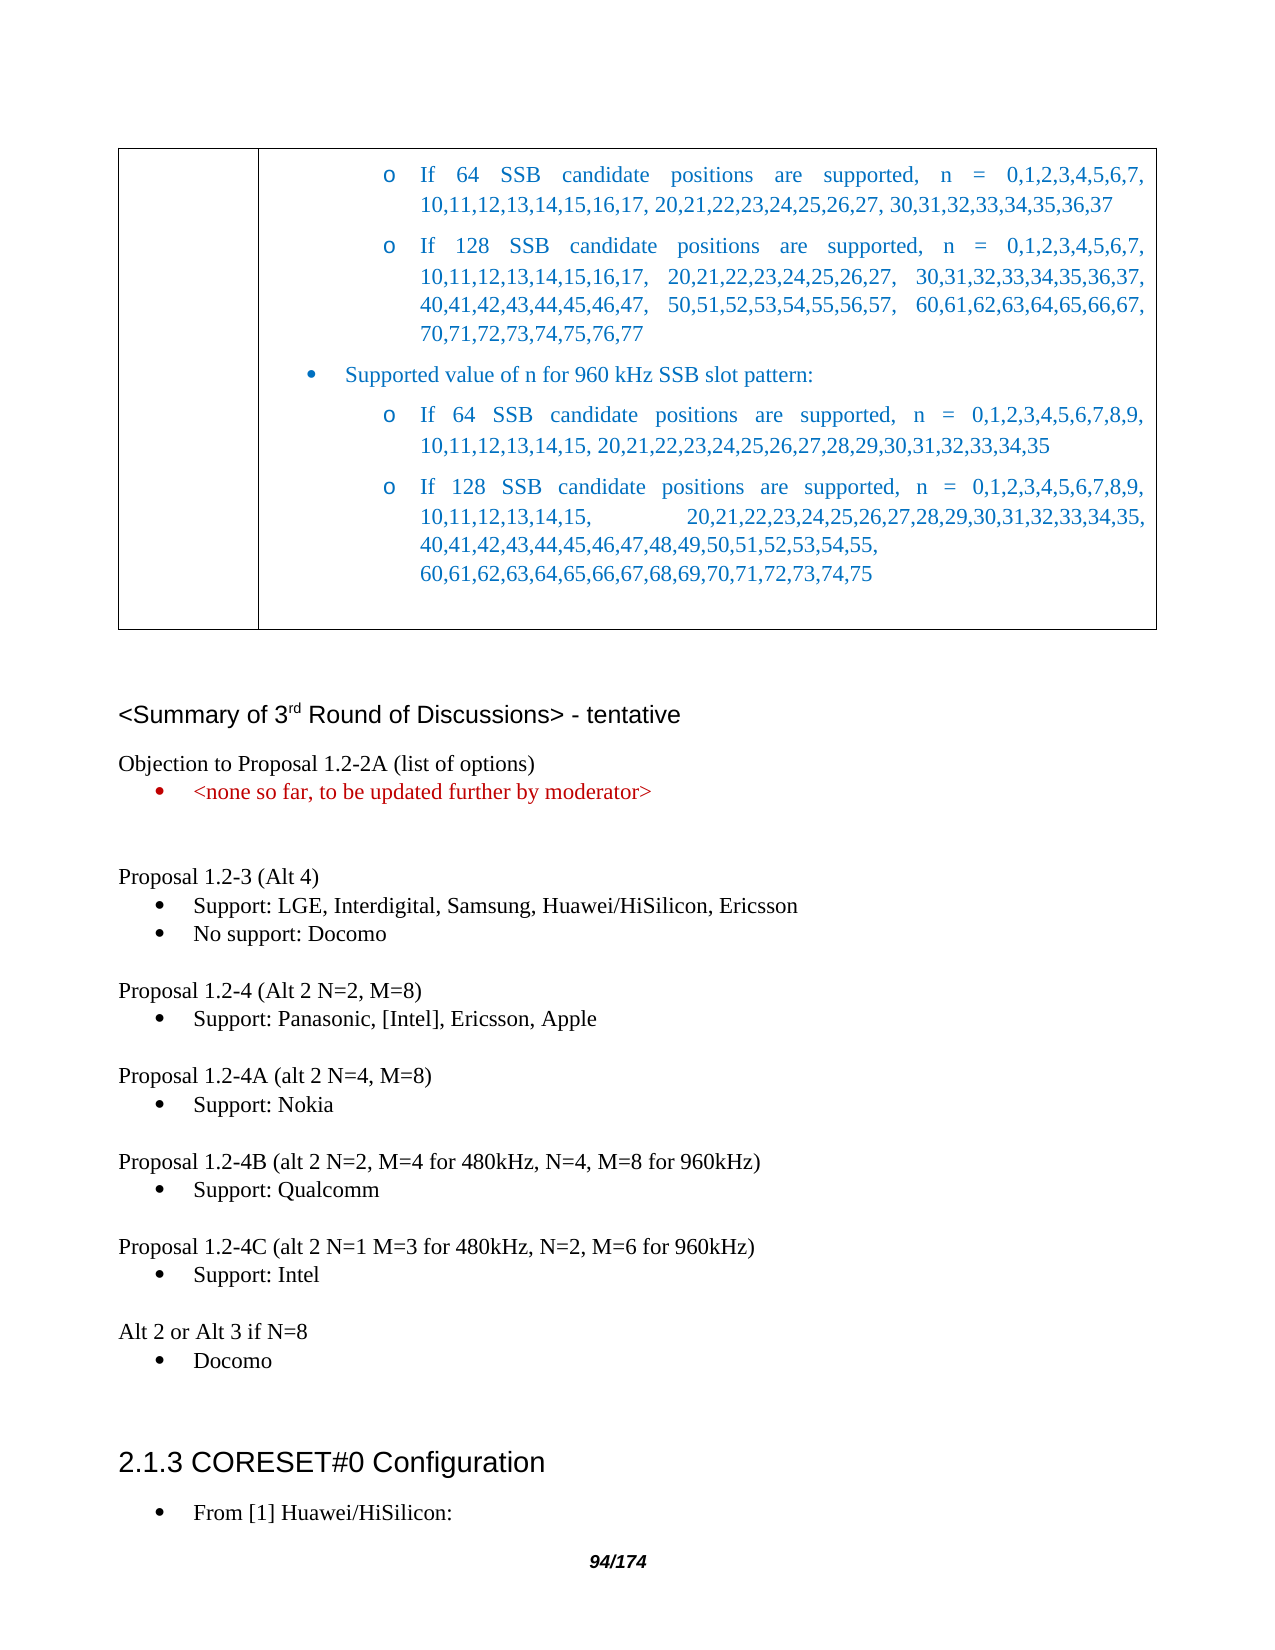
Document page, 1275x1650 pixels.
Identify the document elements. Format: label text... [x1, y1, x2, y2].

list From [1] Huawei/HiSilicon: [156, 1499, 1157, 1526]
text Proposal 1.2-4C (alt 2 N=1 M=3 for 480kHz, N=2, M=6 for 960kHz) [118, 1233, 1157, 1259]
list Docomo [156, 1347, 1157, 1373]
list No support: Docomo [156, 920, 1157, 947]
list Support: LGE, Interdigital, Samsung, Huawei/HiSilicon, Ericsson [156, 892, 1157, 918]
text Proposal 1.2-4A (alt 2 N=4, M=8) [118, 1062, 1157, 1089]
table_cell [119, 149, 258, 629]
list <none so far, to be updated further by moderator> [156, 778, 1157, 804]
text Alt 2 or Alt 3 if N=8 [118, 1318, 1157, 1345]
subtitle <Summary of 3rd Round of Discussions> - tentative [118, 700, 1157, 728]
text Objection to Proposal 1.2-2A (list of options) [118, 749, 1157, 776]
list Support: Qualcomm [156, 1176, 1157, 1202]
list Support: Panasonic, [Intel], Ericsson, Apple [156, 1006, 1157, 1032]
text Proposal 1.2-4 (Alt 2 N=2, M=8) [118, 977, 1157, 1003]
text Proposal 1.2-4B (alt 2 N=2, M=4 for 480kHz, N=4, M=8 for 960kHz) [118, 1148, 1157, 1174]
list Support: Intel [156, 1261, 1157, 1288]
subtitle 2.1.3 CORESET#0 Configuration [118, 1444, 1157, 1478]
list Support: Nokia [156, 1091, 1157, 1117]
text Proposal 1.2-3 (Alt 4) [118, 863, 1157, 890]
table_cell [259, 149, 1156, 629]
